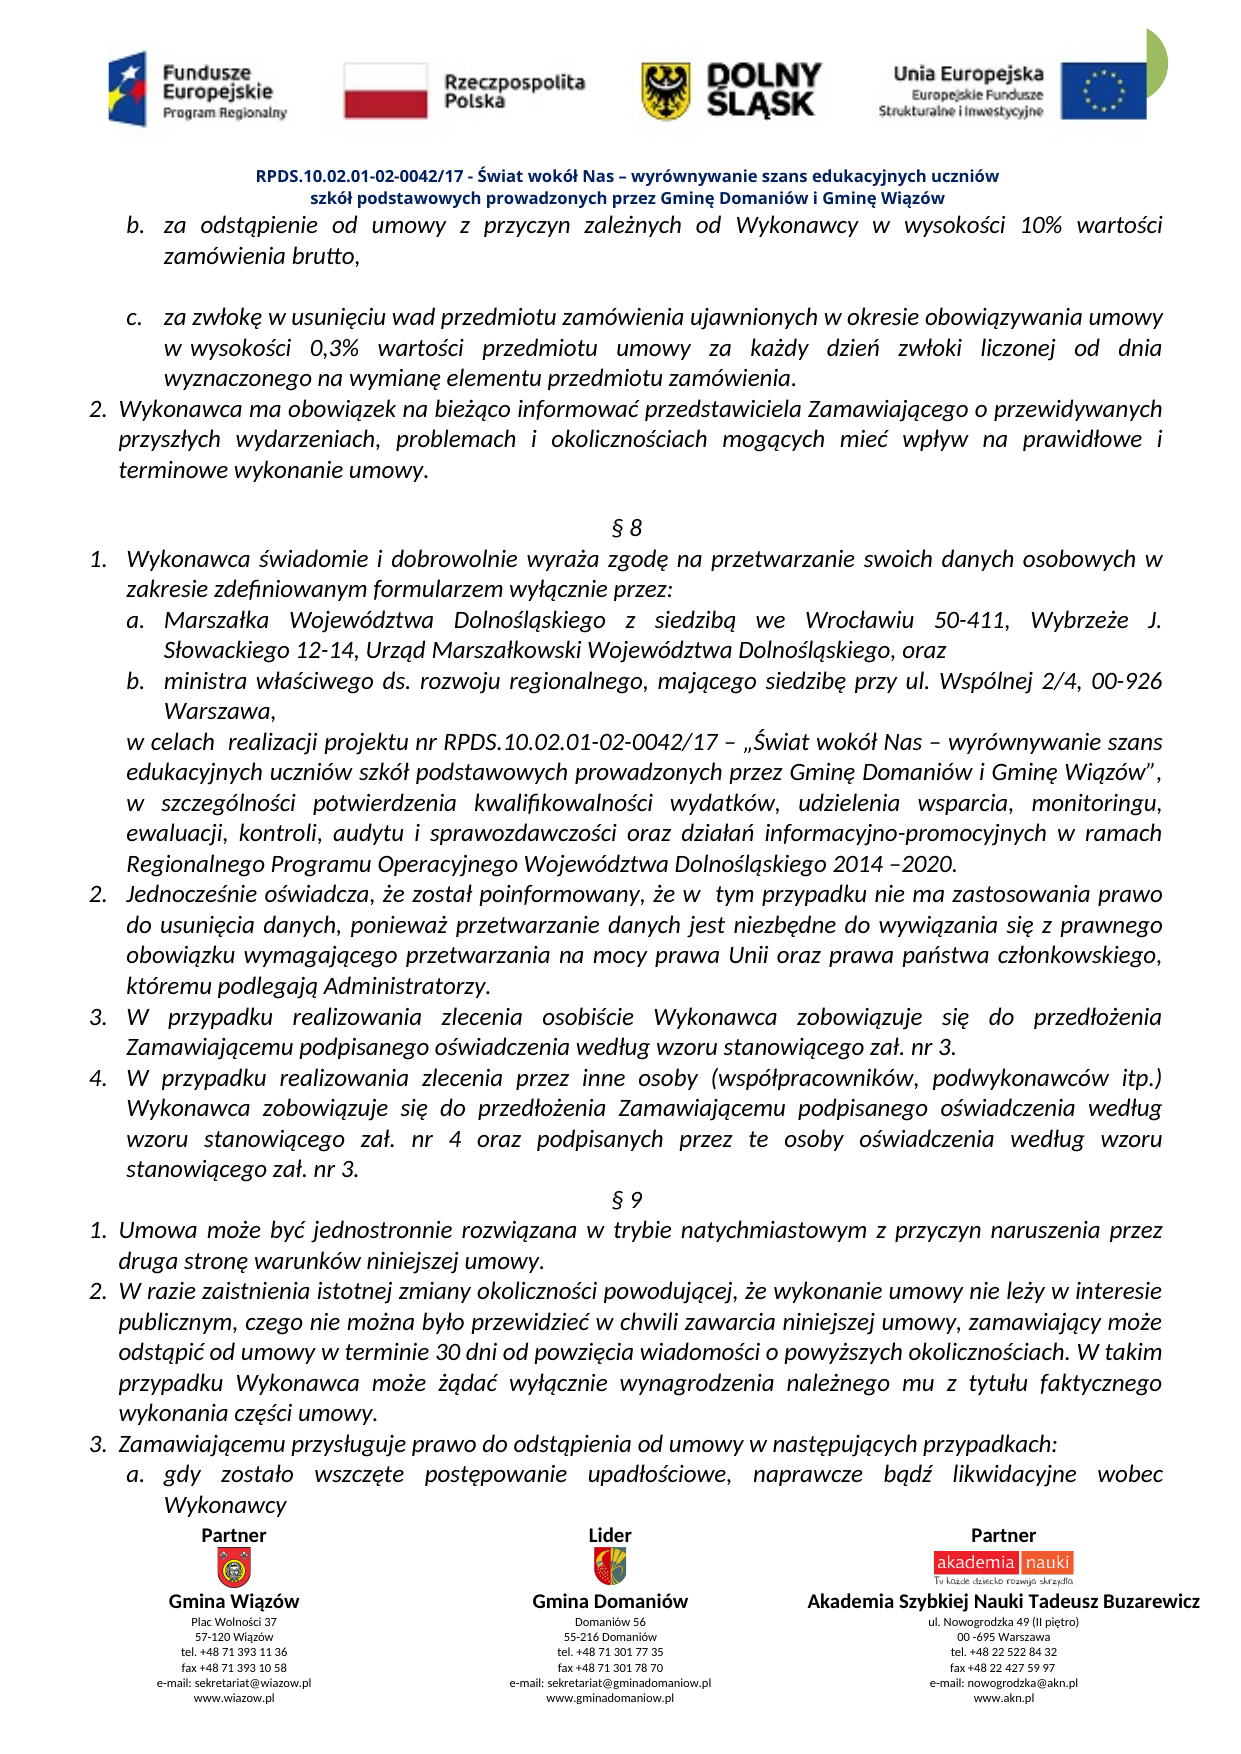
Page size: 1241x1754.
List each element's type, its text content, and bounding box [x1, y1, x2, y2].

list Marszałka Województwa Dolnośląskiego z siedzibą we Wrocławiu 50-411, Wybrzeże J. Słowackiego 12-14, Urząd Marszałkowski Województwa Dolnośląskiego, oraz [126, 604, 1167, 665]
list gdy zostało wszczęte postępowanie upadłościowe, naprawcze bądź likwidacyjne wobec Wykonawcy [126, 1458, 1167, 1519]
list Wykonawca świadomie i dobrowolnie wyraża zgodę na przetwarzanie swoich danych osobowych w zakresie zdefiniowanym formularzem wyłącznie przez: [89, 543, 1167, 604]
text § 9 [89, 1184, 1167, 1214]
list Jednocześnie oświadcza, że został poinformowany, że w tym przypadku nie ma zastosowania prawo do usunięcia danych, ponieważ przetwarzanie danych jest niezbędne do wywiązania się z prawnego obowiązku wymagającego przetwarzania na mocy prawa Unii oraz prawa państwa członkowskiego, któremu podlegają Administratorzy. [89, 879, 1167, 1001]
list ministra właściwego ds. rozwoju regionalnego, mającego siedzibę przy ul. Wspólnej 2/4, 00-926 Warszawa, [126, 665, 1167, 726]
picture [933, 1547, 1074, 1589]
picture [108, 14, 1147, 165]
list W przypadku realizowania zlecenia osobiście Wykonawca zobowiązuje się do przedłożenia Zamawiającemu podpisanego oświadczenia według wzoru stanowiącego zał. nr 3. [89, 1001, 1167, 1062]
text § 8 [89, 512, 1167, 543]
list Wykonawca ma obowiązek na bieżąco informować przedstawiciela Zamawiającego o przewidywanych przyszłych wydarzeniach, problemach i okolicznościach mogących mieć wpływ na prawidłowe i terminowe wykonanie umowy. [89, 393, 1167, 484]
picture [594, 1547, 627, 1585]
picture [217, 1547, 251, 1588]
list Umowa może być jednostronnie rozwiązana w trybie natychmiastowym z przyczyn naruszenia przez druga stronę warunków niniejszej umowy. [89, 1214, 1167, 1275]
list W razie zaistnienia istotnej zmiany okoliczności powodującej, że wykonanie umowy nie leży w interesie publicznym, czego nie można było przewidzieć w chwili zawarcia niniejszej umowy, zamawiający może odstąpić od umowy w terminie 30 dni od powzięcia wiadomości o powyższych okolicznościach. W takim przypadku Wykonawca może żądać wyłącznie wynagrodzenia należnego mu z tytułu faktycznego wykonania części umowy. [89, 1275, 1167, 1428]
list za odstąpienie od umowy z przyczyn zależnych od Wykonawcy w wysokości 10% wartości zamówienia brutto, [126, 210, 1167, 271]
list za zwłokę w usunięciu wad przedmiotu zamówienia ujawnionych w okresie obowiązywania umowy w wysokości 0,3% wartości przedmiotu umowy za każdy dzień zwłoki liczonej od dnia wyznaczonego na wymianę elementu przedmiotu zamówienia. [126, 301, 1167, 393]
list W przypadku realizowania zlecenia przez inne osoby (współpracowników, podwykonawców itp.) Wykonawca zobowiązuje się do przedłożenia Zamawiającemu podpisanego oświadczenia według wzoru stanowiącego zał. nr 4 oraz podpisanych przez te osoby oświadczenia według wzoru stanowiącego zał. nr 3. [89, 1062, 1167, 1184]
text w celach realizacji projektu nr RPDS.10.02.01-02-0042/17 – „Świat wokół Nas – wyrównywanie szans edukacyjnych uczniów szkół podstawowych prowadzonych przez Gminę Domaniów i Gminę Wiązów”, w szczególności potwierdzenia kwalifikowalności wydatków, udzielenia wsparcia, monitoringu, ewaluacji, kontroli, audytu i sprawozdawczości oraz działań informacyjno-promocyjnych w ramach Regionalnego Programu Operacyjnego Województwa Dolnośląskiego 2014 –2020. [126, 726, 1167, 879]
list Zamawiającemu przysługuje prawo do odstąpienia od umowy w następujących przypadkach: [89, 1428, 1167, 1458]
